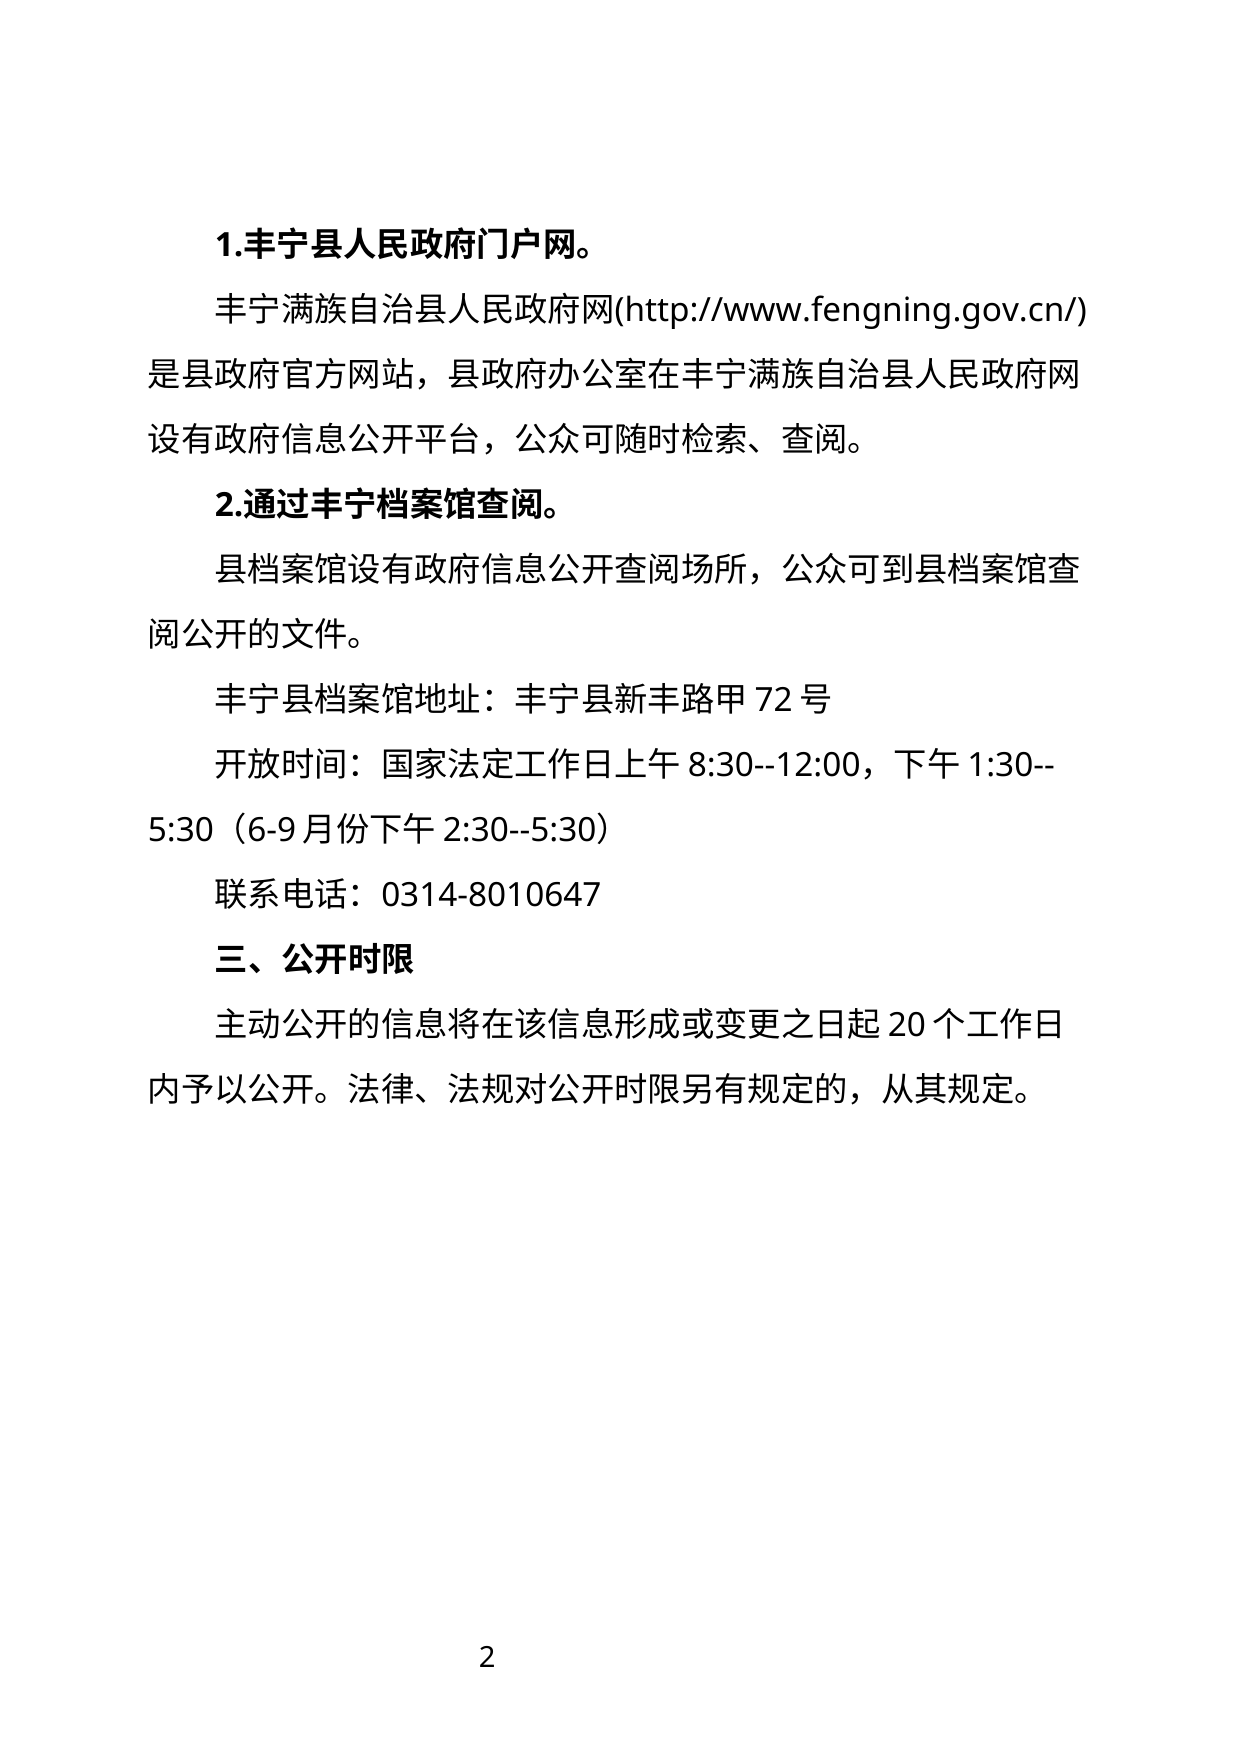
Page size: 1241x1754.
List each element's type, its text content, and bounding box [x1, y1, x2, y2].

text 1.丰宁县人民政府门户网。 [148, 209, 1093, 274]
text 丰宁满族自治县人民政府网(http://www.fengning.gov.cn/)是县政府官方网站，县政府办公室在丰宁满族自治县人民政府网设有政府信息公开平台，公众可随时检索、查阅。 [148, 274, 1093, 469]
text 开放时间：国家法定工作日上午8:30--12:00，下午1:30--5:30（6-9月份下午2:30--5:30） [148, 729, 1093, 859]
text 县档案馆设有政府信息公开查阅场所，公众可到县档案馆查阅公开的文件。 [148, 534, 1093, 664]
text 2.通过丰宁档案馆查阅。 [148, 469, 1093, 534]
text 三、公开时限 [148, 924, 1093, 989]
text 联系电话：0314-8010647 [148, 859, 1093, 924]
text 丰宁县档案馆地址：丰宁县新丰路甲72号 [148, 664, 1093, 729]
text 主动公开的信息将在该信息形成或变更之日起20个工作日内予以公开。法律、法规对公开时限另有规定的，从其规定。 [148, 989, 1093, 1119]
